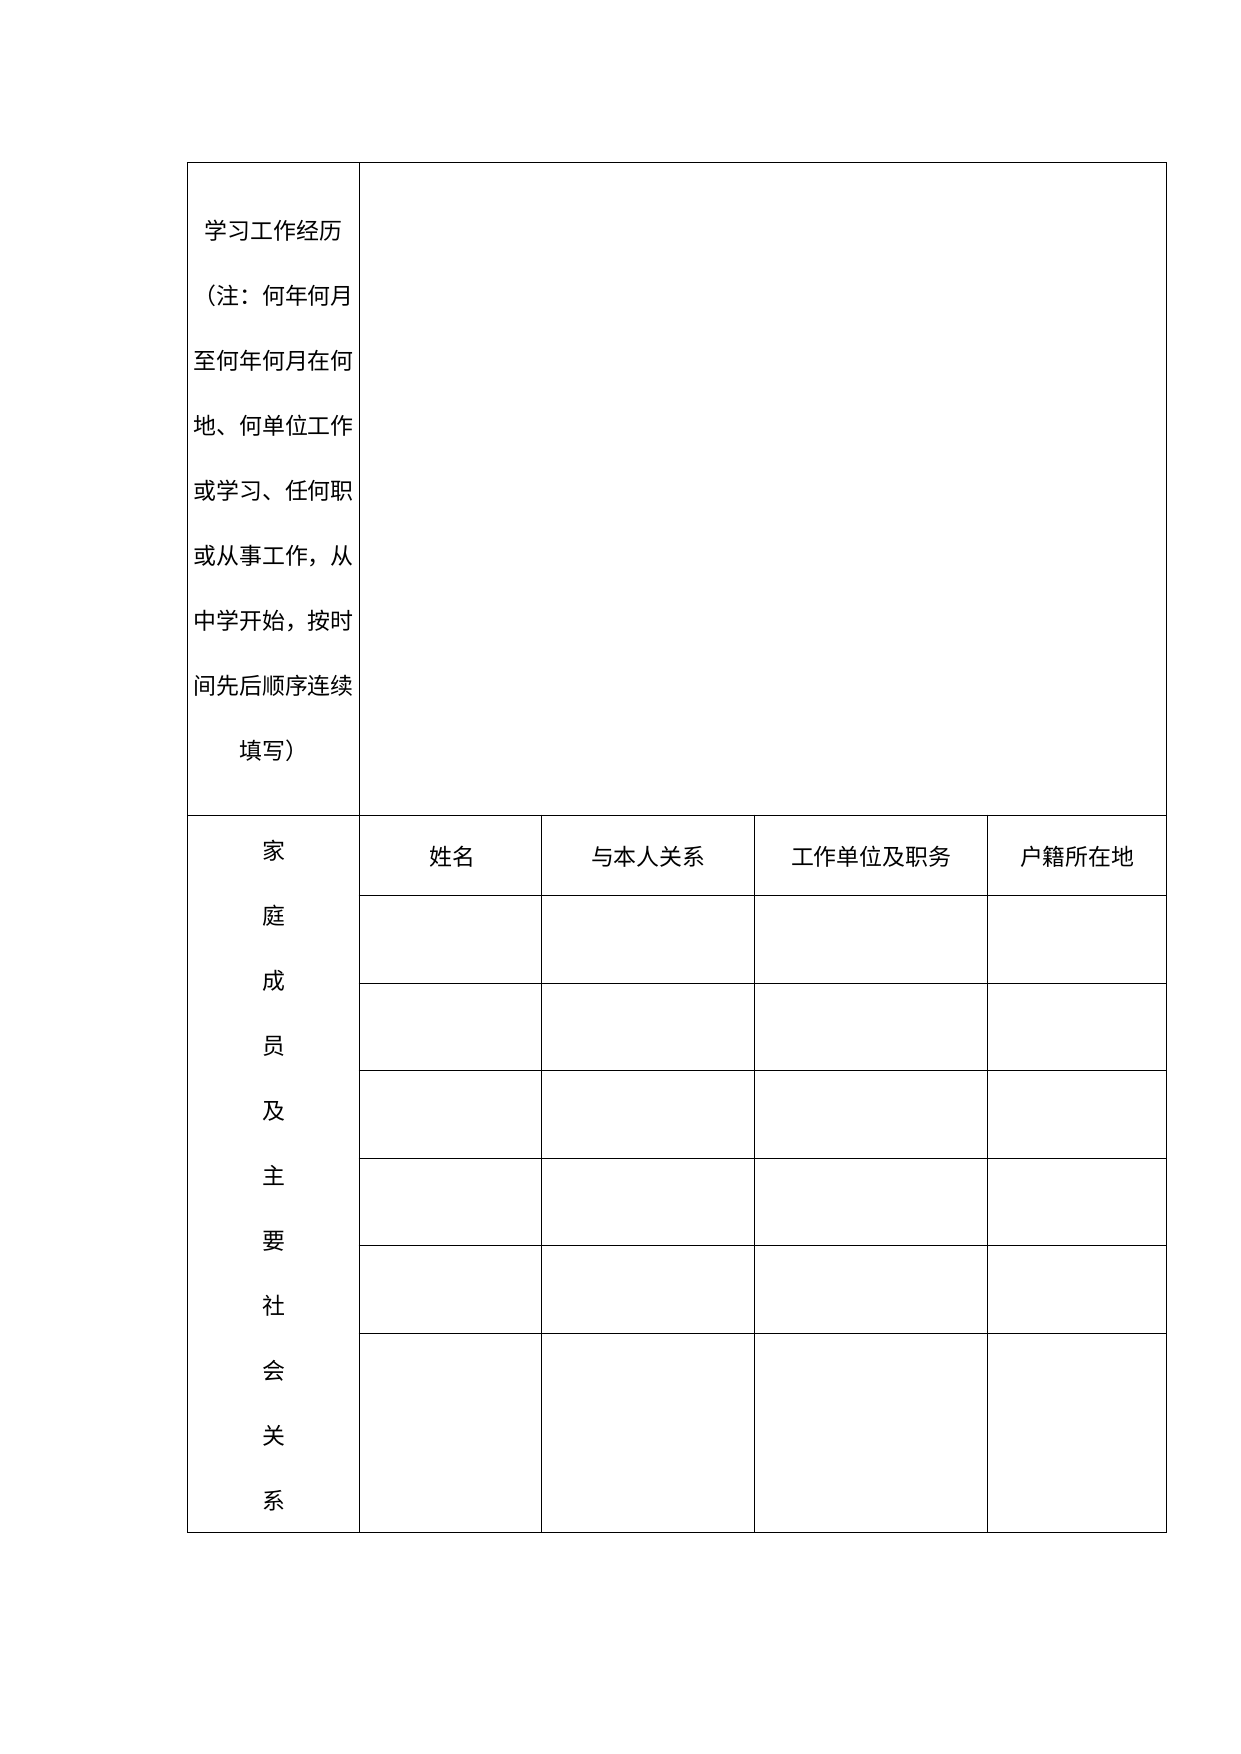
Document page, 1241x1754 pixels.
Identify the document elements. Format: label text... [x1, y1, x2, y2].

table_cell [755, 984, 987, 1070]
table_cell 与本人关系 [542, 816, 754, 895]
table_cell [755, 1246, 987, 1332]
table_cell [755, 1071, 987, 1157]
table_cell [988, 896, 1166, 982]
table_cell [542, 1334, 754, 1532]
table_cell [755, 1334, 987, 1532]
table_cell 户籍所在地 [988, 816, 1166, 895]
table_cell 工作单位及职务 [755, 816, 987, 895]
table_cell [542, 984, 754, 1070]
table_cell [360, 1071, 541, 1157]
table_cell [755, 896, 987, 982]
table_cell [988, 1071, 1166, 1157]
table_cell [988, 984, 1166, 1070]
table_cell [755, 1159, 987, 1245]
table_cell [360, 163, 1166, 814]
table_cell 家 庭 成 员 及 主 要 社 会 关 系 [188, 816, 359, 1532]
table_cell [360, 1246, 541, 1332]
table_cell [360, 1159, 541, 1245]
table_cell [542, 896, 754, 982]
table_cell [360, 896, 541, 982]
table_cell [542, 1159, 754, 1245]
table_cell 姓名 [360, 816, 541, 895]
table_cell 学习工作经历（注：何年何月至何年何月在何地、何单位工作或学习、任何职或从事工作，从中学开始，按时间先后顺序连续填写） [188, 163, 359, 814]
table_cell [360, 984, 541, 1070]
table_cell [988, 1334, 1166, 1532]
table_cell [360, 1334, 541, 1532]
table_cell [988, 1246, 1166, 1332]
table_cell [542, 1246, 754, 1332]
table_cell [542, 1071, 754, 1157]
table_cell [988, 1159, 1166, 1245]
